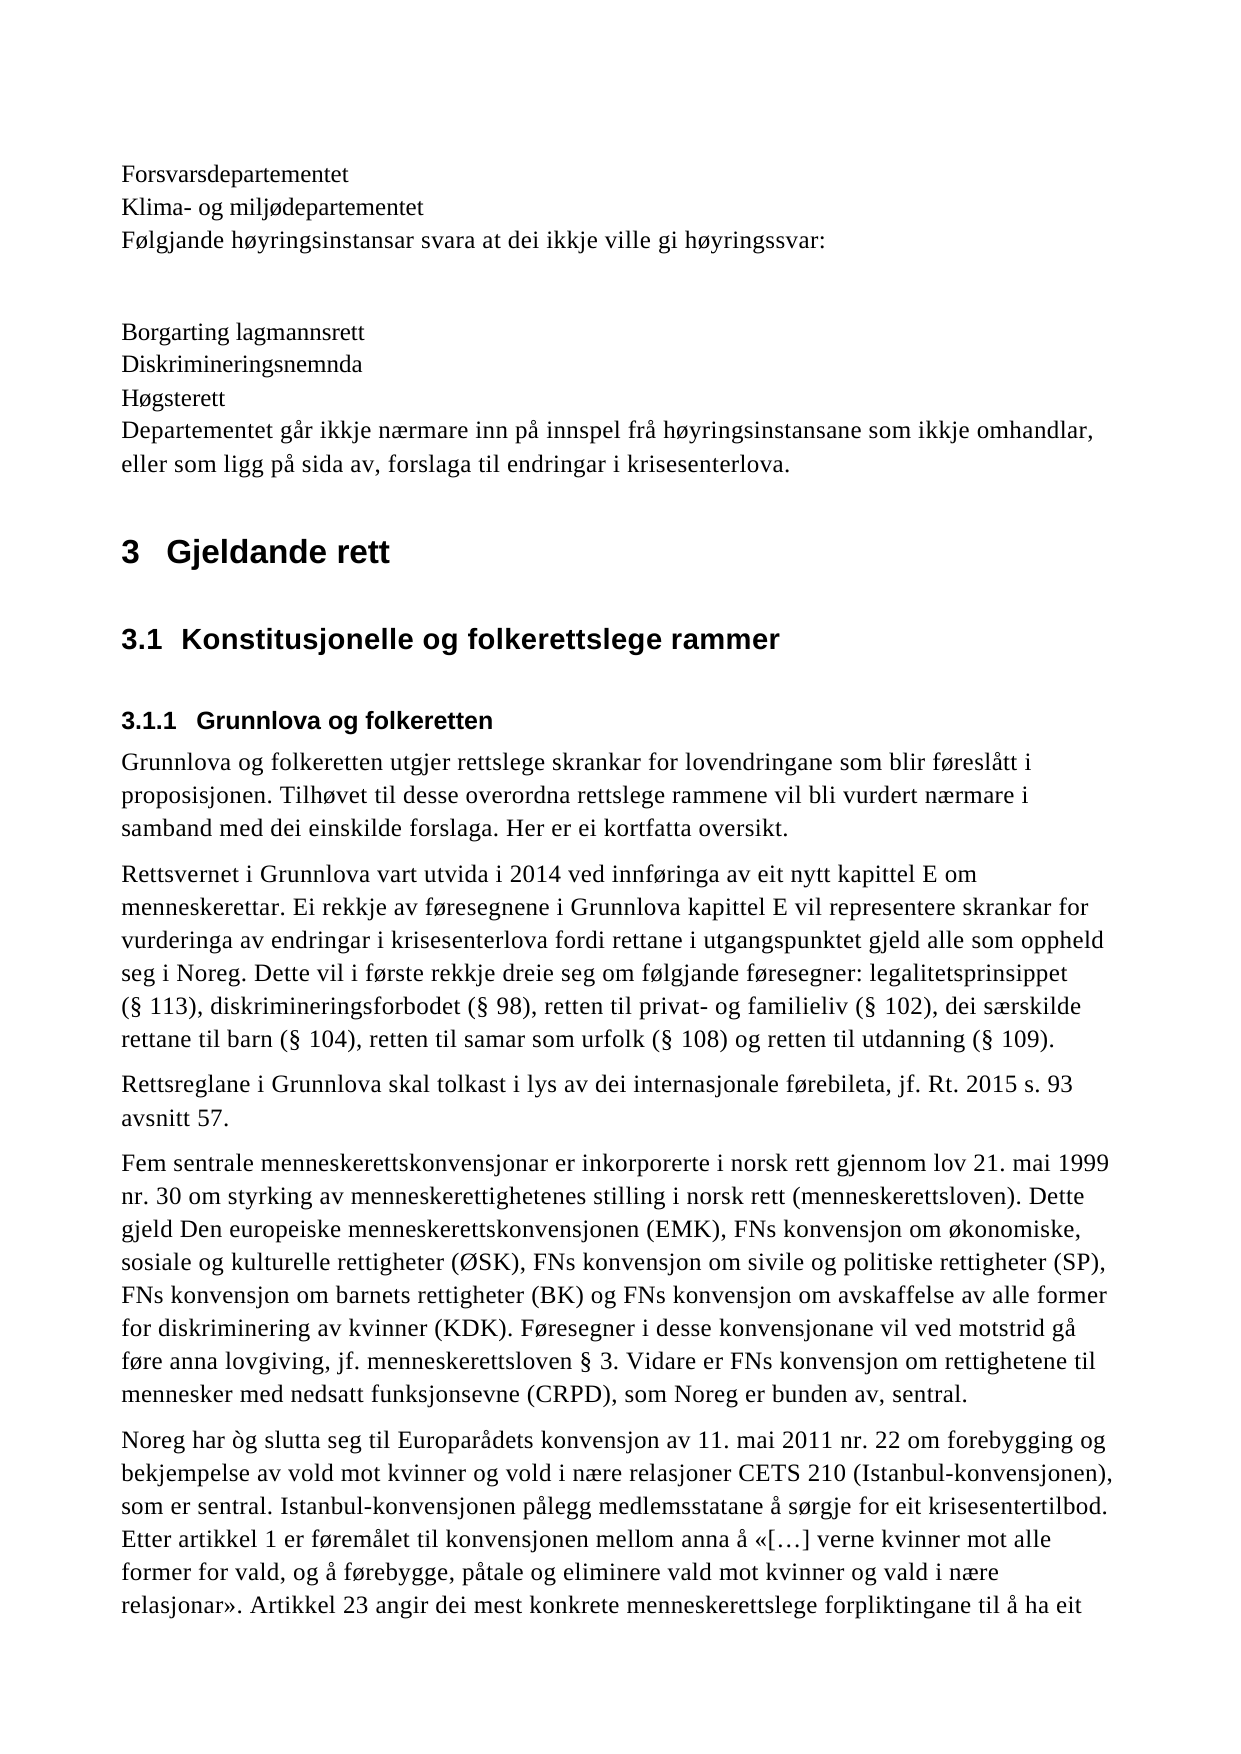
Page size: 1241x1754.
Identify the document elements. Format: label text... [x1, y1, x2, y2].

text Fem sentrale menneskerettskonvensjonar er inkorporerte i norsk rett gjennom lov 21. mai 1999 nr. 30 om styrking av menneskerettighetenes stilling i norsk rett (menneskerettsloven). Dette gjeld Den europeiske menneskerettskonvensjonen (EMK), FNs konvensjon om økonomiske, sosiale og kulturelle rettigheter (ØSK), FNs konvensjon om sivile og politiske rettigheter (SP), FNs konvensjon om barnets rettigheter (BK) og FNs konvensjon om avskaffelse av alle former for diskriminering av kvinner (KDK). Føresegner i desse konvensjonane vil ved motstrid gå føre anna lovgiving, jf. menneskerettsloven § 3. Vidare er FNs konvensjon om rettighetene til mennesker med nedsatt funksjonsevne (CRPD), som Noreg er bunden av, sentral. [121, 1148, 1119, 1408]
list Diskrimineringsnemnda [121, 349, 1119, 378]
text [121, 1425, 1119, 1619]
text Rettsvernet i Grunnlova vart utvida i 2014 ved innføringa av eit nytt kapittel E om menneskerettar. Ei rekkje av føresegnene i Grunnlova kapittel E vil representere skrankar for vurderinga av endringar i krisesenterlova fordi rettane i utgangspunktet gjeld alle som oppheld seg i Noreg. Dette vil i første rekkje dreie seg om følgjande føresegner: legalitetsprinsippet (§ 113), diskrimineringsforbodet (§ 98), retten til privat- og familieliv (§ 102), dei særskilde rettane til barn (§ 104), retten til samar som urfolk (§ 108) og retten til utdanning (§ 109). [121, 859, 1119, 1053]
list Klima- og miljødepartementet [121, 192, 1119, 221]
subtitle Grunnlova og folkeretten [121, 706, 1119, 735]
list Høgsterett [121, 383, 1119, 411]
text Følgjande høyringsinstansar svara at dei ikkje ville gi høyringssvar: [121, 226, 1119, 254]
text Grunnlova og folkeretten utgjer rettslege skrankar for lovendringane som blir føreslått i proposisjonen. Tilhøvet til desse overordna rettslege rammene vil bli vurdert nærmare i samband med dei einskilde forslaga. Her er ei kortfatta oversikt. [121, 747, 1119, 842]
list Forsvarsdepartementet [121, 159, 1119, 188]
subtitle Gjeldande rett [121, 532, 1119, 570]
list Borgarting lagmannsrett [121, 317, 1119, 345]
subtitle Konstitusjonelle og folkerettslege rammer [121, 622, 1119, 655]
text Departementet går ikkje nærmare inn på innspel frå høyringsinstansane som ikkje omhandlar, eller som ligg på sida av, forslaga til endringar i krisesenterlova. [121, 416, 1119, 477]
text Rettsreglane i Grunnlova skal tolkast i lys av dei internasjonale førebileta, jf. Rt. 2015 s. 93 avsnitt 57. [121, 1069, 1119, 1131]
